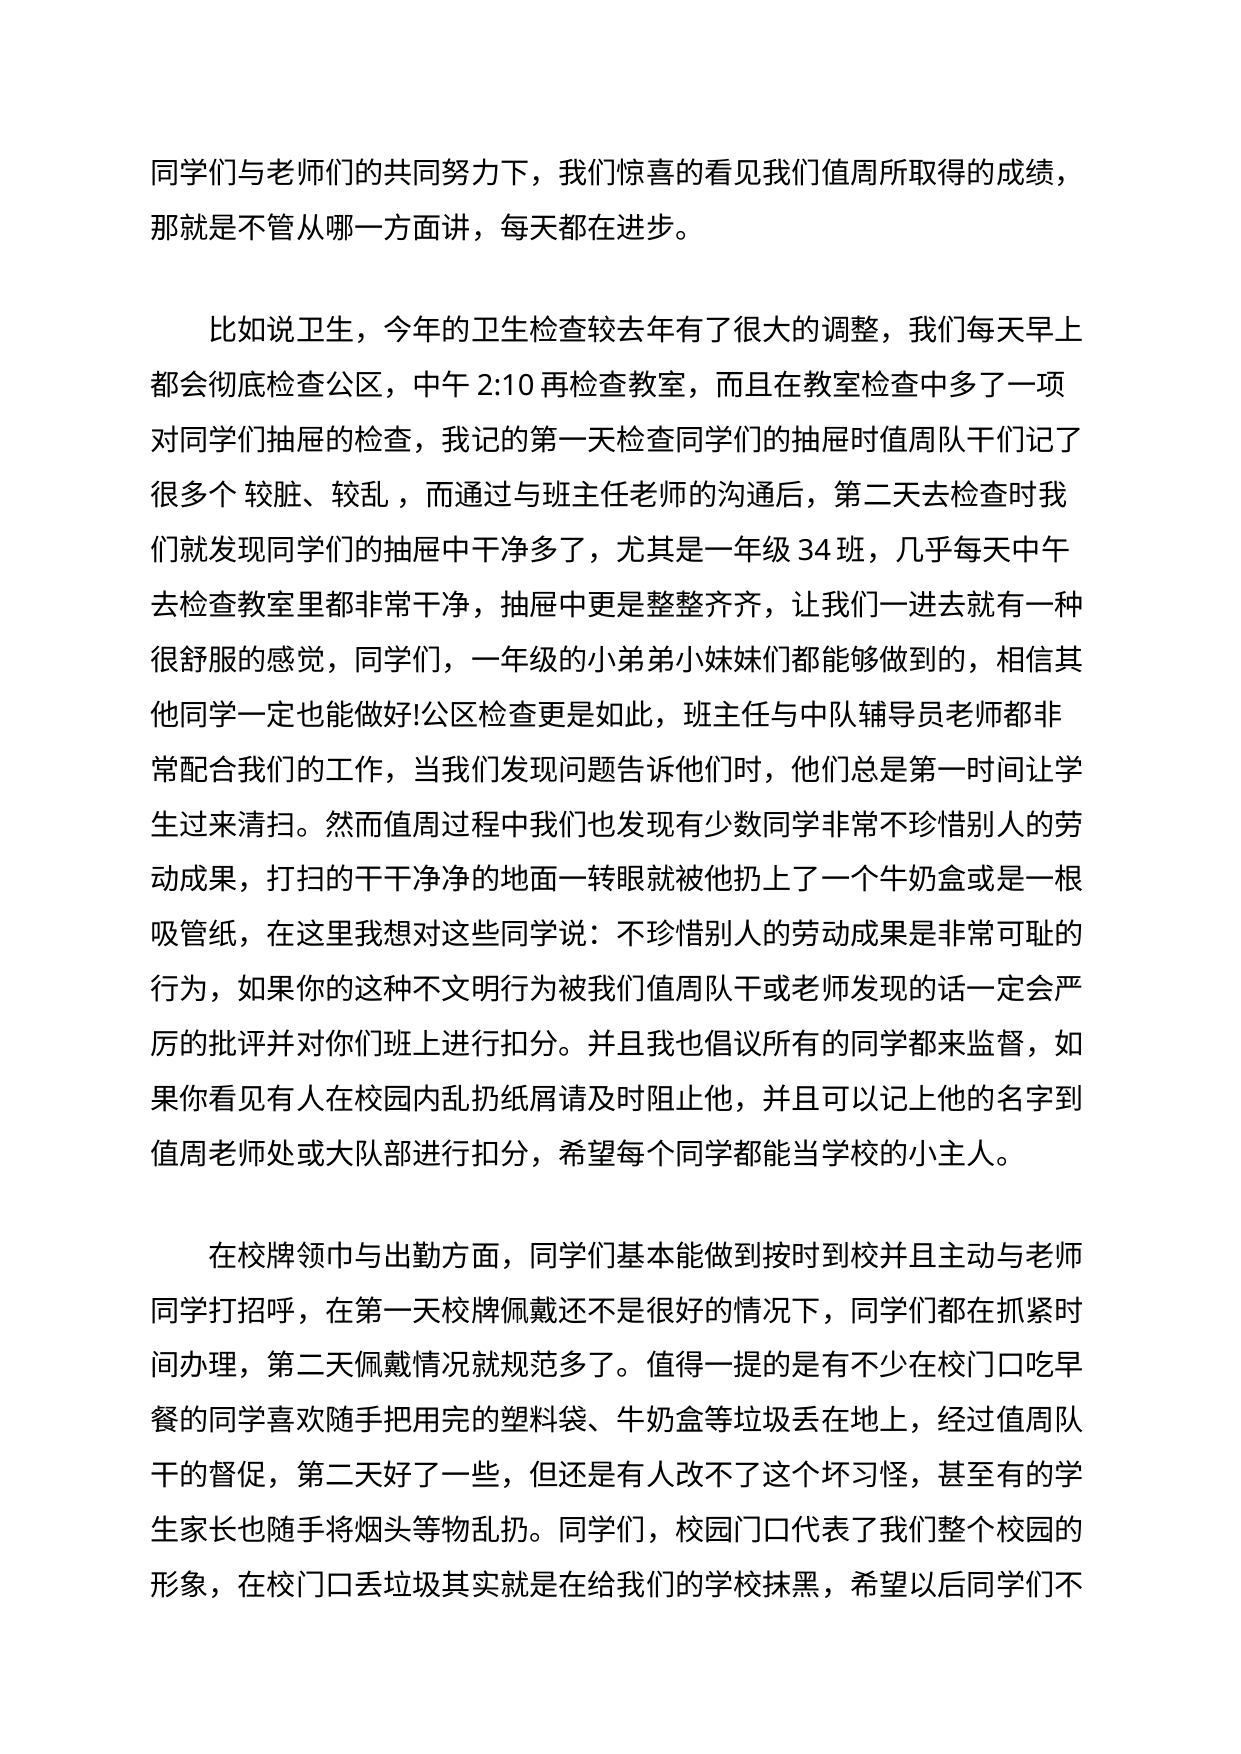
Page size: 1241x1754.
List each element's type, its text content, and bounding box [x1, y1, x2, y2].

text 比如说卫生，今年的卫生检查较去年有了很大的调整，我们每天早上都会彻底检查公区，中午2:10再检查教室，而且在教室检查中多了一项对同学们抽屉的检查，我记的第一天检查同学们的抽屉时值周队干们记了很多个 较脏、较乱 ，而通过与班主任老师的沟通后，第二天去检查时我们就发现同学们的抽屉中干净多了，尤其是一年级34班，几乎每天中午去检查教室里都非常干净，抽屉中更是整整齐齐，让我们一进去就有一种很舒服的感觉，同学们，一年级的小弟弟小妹妹们都能够做到的，相信其他同学一定也能做好!公区检查更是如此，班主任与中队辅导员老师都非常配合我们的工作，当我们发现问题告诉他们时，他们总是第一时间让学生过来清扫。然而值周过程中我们也发现有少数同学非常不珍惜别人的劳动成果，打扫的干干净净的地面一转眼就被他扔上了一个牛奶盒或是一根吸管纸，在这里我想对这些同学说：不珍惜别人的劳动成果是非常可耻的行为，如果你的这种不文明行为被我们值周队干或老师发现的话一定会严厉的批评并对你们班上进行扣分。并且我也倡议所有的同学都来监督，如果你看见有人在校园内乱扔纸屑请及时阻止他，并且可以记上他的名字到值周老师处或大队部进行扣分，希望每个同学都能当学校的小主人。 [150, 307, 1090, 1173]
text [150, 1232, 1090, 1604]
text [150, 150, 1090, 247]
